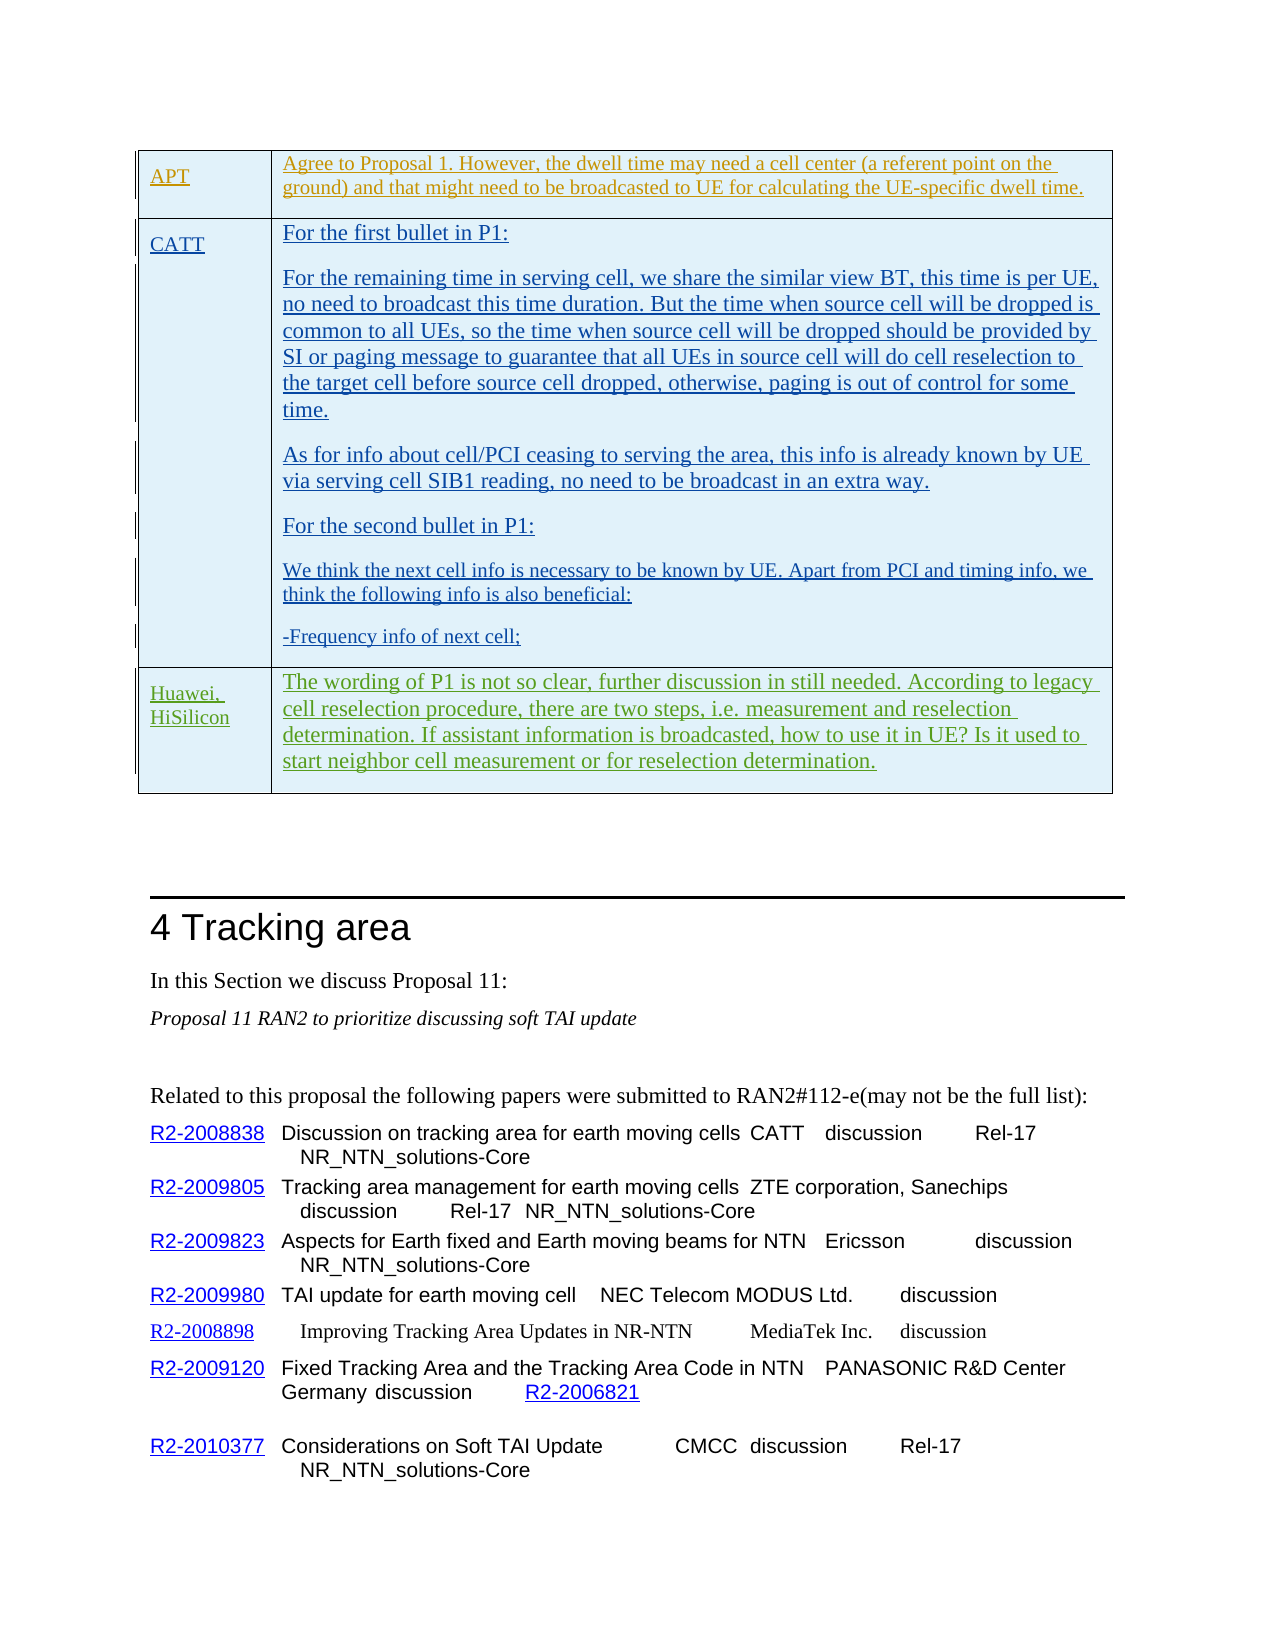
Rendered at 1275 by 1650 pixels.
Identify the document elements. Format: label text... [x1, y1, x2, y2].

title R2-2010377 Considerations on Soft TAI Update CMCC discussion Rel-17 NR_NTN_solutions-Core [150, 1434, 1125, 1482]
title R2-2009980 TAI update for earth moving cell NEC Telecom MODUS Ltd. discussion [150, 1283, 1125, 1307]
title R2-2008838 Discussion on tracking area for earth moving cells CATT discussion Rel-17 NR_NTN_solutions-Core [150, 1121, 1125, 1168]
text In this Section we discuss Proposal 11: [150, 967, 1125, 994]
title R2-2009120 Fixed Tracking Area and the Tracking Area Code in NTN PANASONIC R&D Center Germany discussion R2-2006821 [150, 1356, 1125, 1404]
title R2-2009805 Tracking area management for earth moving cells ZTE corporation, Sanechips discussion Rel-17 NR_NTN_solutions-Core [150, 1175, 1125, 1223]
title R2-2009823 Aspects for Earth fixed and Earth moving beams for NTN Ericsson discussion NR_NTN_solutions-Core [150, 1229, 1125, 1277]
text Proposal 11 RAN2 to prioritize discussing soft TAI update [150, 1006, 1125, 1030]
subtitle 4 Tracking area [150, 899, 1125, 949]
text R2-2008898 Improving Tracking Area Updates in NR-NTN MediaTek Inc. discussion [150, 1319, 1125, 1343]
text Related to this proposal the following papers were submitted to RAN2#112-e(may not be the full list): [150, 1082, 1125, 1108]
